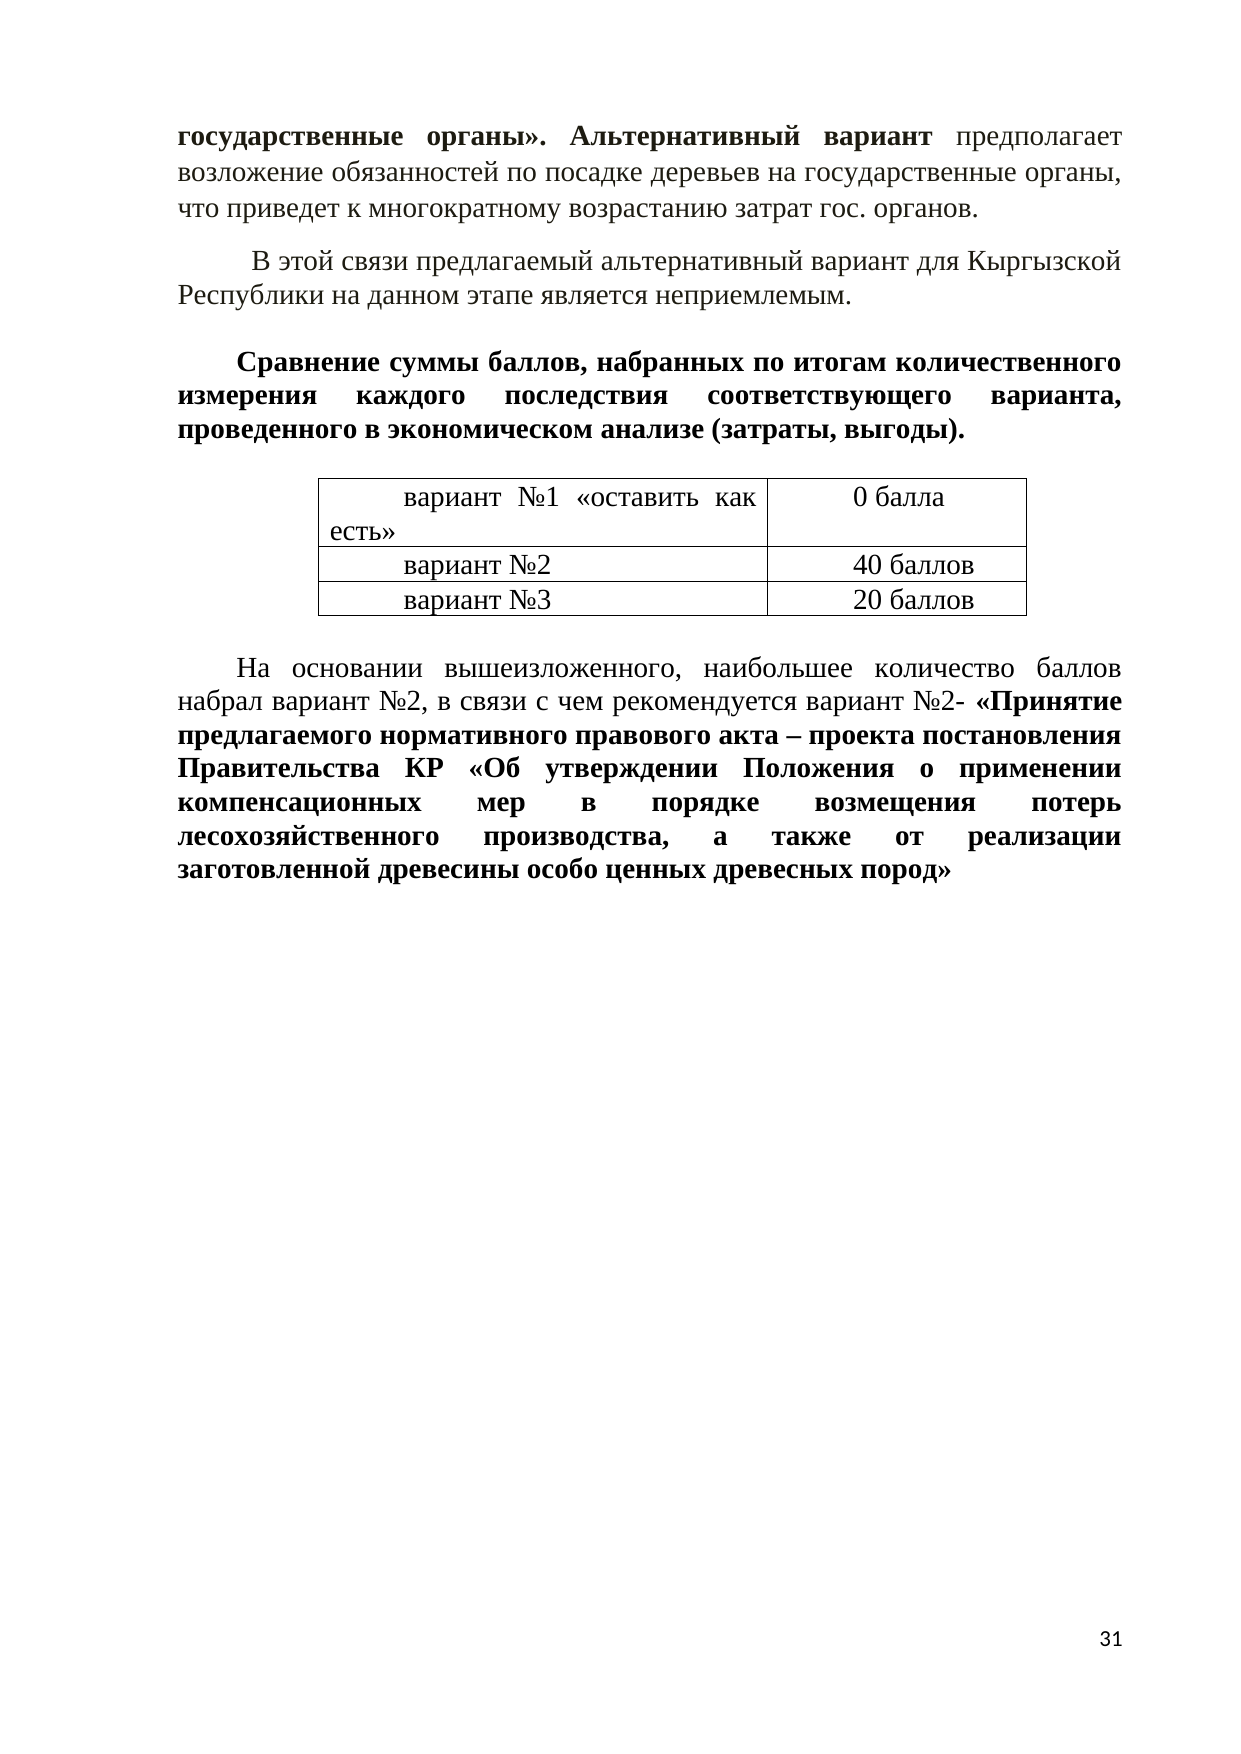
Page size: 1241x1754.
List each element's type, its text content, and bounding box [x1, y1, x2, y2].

table_cell вариант №3 [319, 582, 767, 615]
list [177, 118, 1122, 224]
text На основании вышеизложенного, наибольшее количество баллов набрал вариант №2, в связи с чем рекомендуется вариант №2- «Принятие предлагаемого нормативного правового акта – проекта постановления Правительства КР «Об утверждении Положения о применении компенсационных мер в порядке возмещения потерь лесохозяйственного производства, а также от реализации заготовленной древесины особо ценных древесных пород» [177, 650, 1122, 885]
table_header 0 балла [768, 479, 1026, 546]
table_cell 20 баллов [768, 582, 1026, 615]
table_header вариант №1 «оставить как есть» [319, 479, 767, 546]
text В этой связи предлагаемый альтернативный вариант для Кыргызской Республики на данном этапе является неприемлемым. [177, 243, 1122, 310]
table_cell вариант №2 [319, 547, 767, 581]
table_cell 40 баллов [768, 547, 1026, 581]
text Сравнение суммы баллов, набранных по итогам количественного измерения каждого последствия соответствующего варианта, проведенного в экономическом анализе (затраты, выгоды). [177, 344, 1122, 444]
